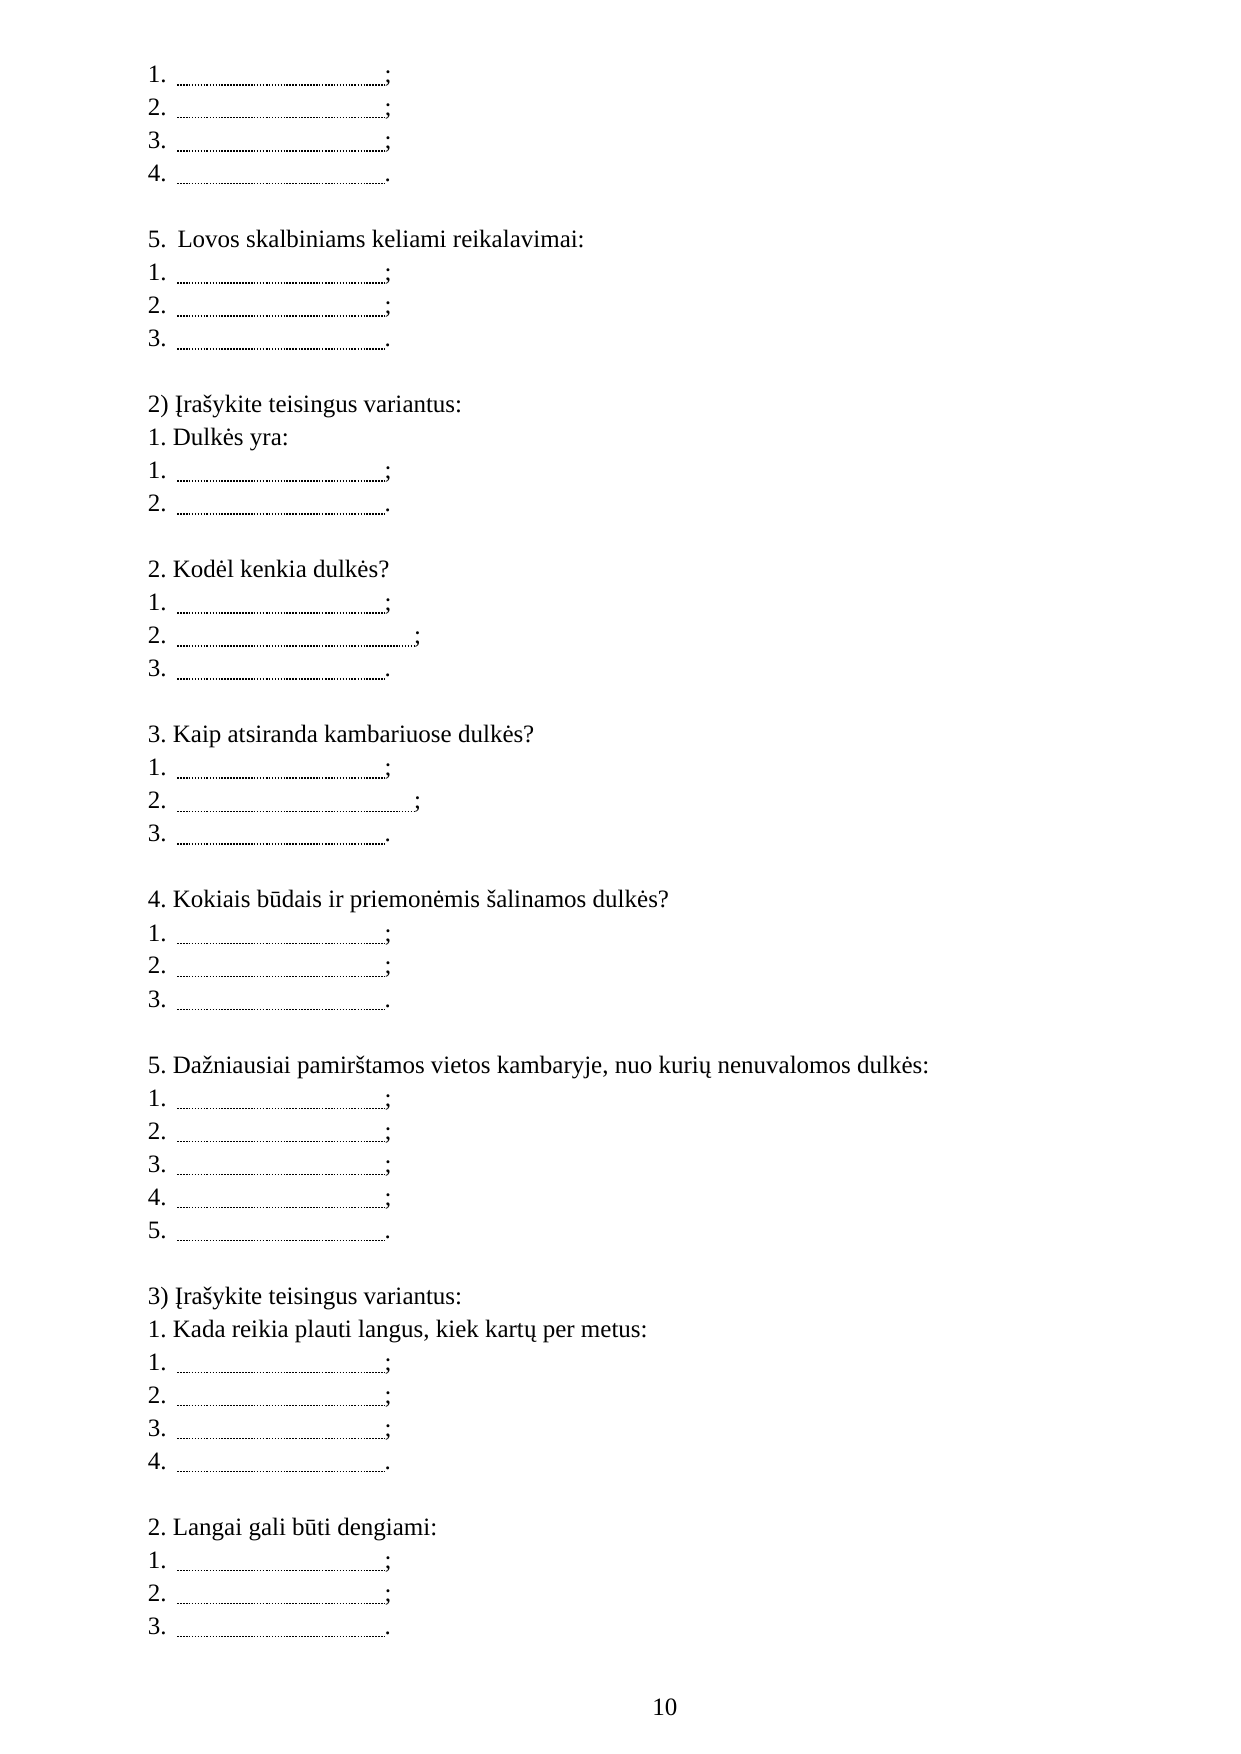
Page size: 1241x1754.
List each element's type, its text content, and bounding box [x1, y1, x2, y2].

text 2. ; [148, 290, 1181, 319]
text 4. Kokiais būdais ir priemonėmis šalinamos dulkės? [148, 884, 1181, 913]
text 2. Kodėl kenkia dulkės? [148, 554, 1181, 583]
text 2. ; [148, 620, 1181, 649]
text 2) Įrašykite teisingus variantus: [148, 389, 1181, 418]
text 1. ; [148, 1347, 1181, 1376]
text 3. . [148, 818, 1181, 847]
text 2. ; [148, 786, 1181, 814]
text 3) Įrašykite teisingus variantus: [148, 1281, 1181, 1309]
text 1. ; [148, 752, 1181, 781]
text 1. ; [148, 1545, 1181, 1574]
text 3. . [148, 653, 1181, 682]
text 5. Dažniausiai pamirštamos vietos kambaryje, nuo kurių nenuvalomos dulkės: [148, 1050, 1181, 1078]
list Lovos skalbiniams keliami reikalavimai: [148, 224, 1181, 253]
text 1. ; [148, 257, 1181, 286]
text 5. . [148, 1215, 1181, 1243]
text 3. . [148, 984, 1181, 1012]
text 1. ; [148, 1083, 1181, 1111]
text 4. . [148, 158, 1181, 187]
text 1. ; [148, 59, 1181, 88]
text 3. ; [148, 1413, 1181, 1442]
text 2. ; [148, 92, 1181, 121]
text 2. Langai gali būti dengiami: [148, 1512, 1181, 1541]
text 4. . [148, 1446, 1181, 1475]
text 2. ; [148, 951, 1181, 979]
text 2. ; [148, 1380, 1181, 1409]
text 1. ; [148, 587, 1181, 616]
text 3. . [148, 1611, 1181, 1640]
text 1. Kada reikia plauti langus, kiek kartų per metus: [148, 1314, 1181, 1343]
text 3. ; [148, 1149, 1181, 1177]
text 1. ; [148, 918, 1181, 946]
text 2. . [148, 488, 1181, 517]
text 3. ; [148, 125, 1181, 154]
text 1. ; [148, 455, 1181, 484]
text 4. ; [148, 1182, 1181, 1211]
text 2. ; [148, 1116, 1181, 1144]
text 2. ; [148, 1578, 1181, 1607]
text 3. Kaip atsiranda kambariuose dulkės? [148, 719, 1181, 748]
text 3. . [148, 323, 1181, 352]
text 1. Dulkės yra: [148, 422, 1181, 451]
